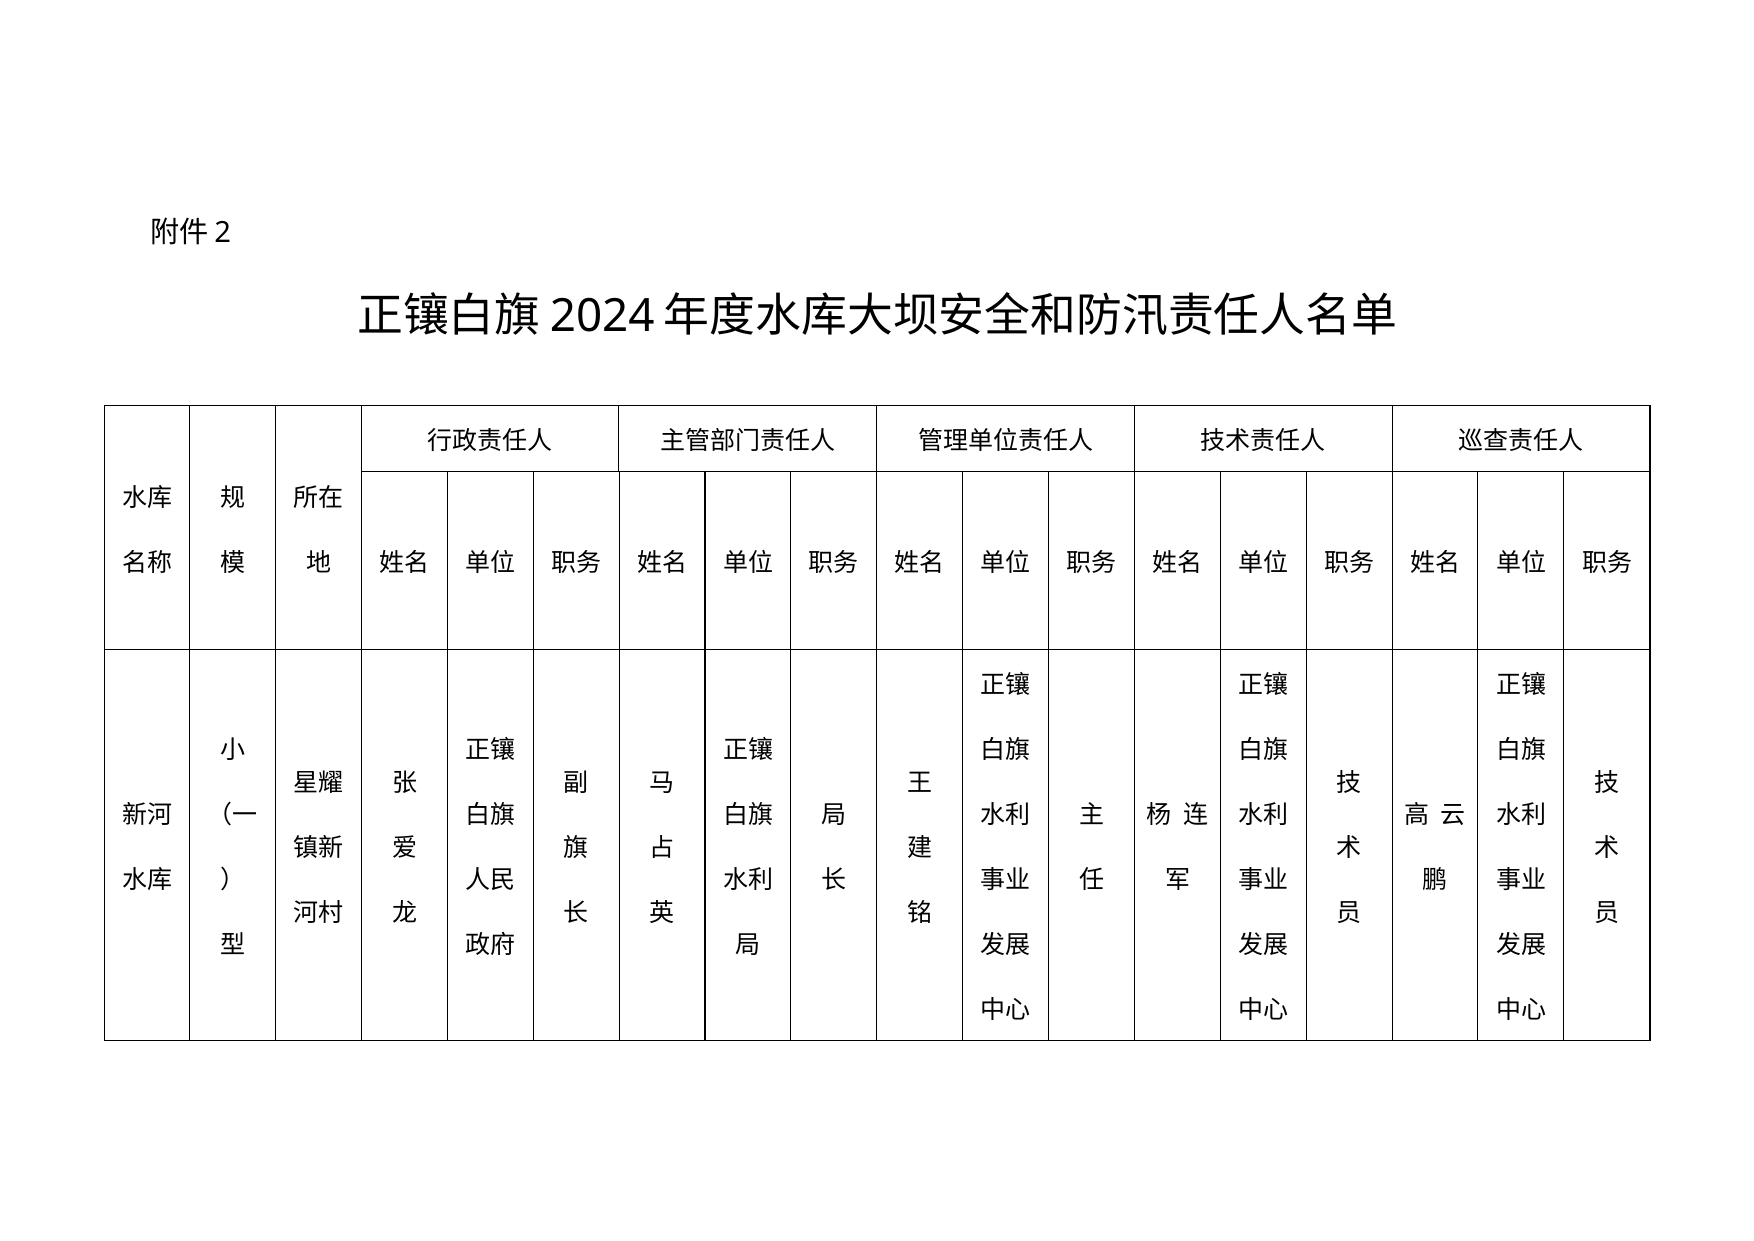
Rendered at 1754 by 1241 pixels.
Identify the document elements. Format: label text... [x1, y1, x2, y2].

table_cell 主 任 [1049, 650, 1134, 1040]
table_cell 星耀镇新河村 [276, 650, 361, 1040]
table_cell 正镶白旗水利局 [706, 650, 790, 1040]
table_cell 高 云 鹏 [1393, 650, 1477, 1040]
text 附件2 [150, 198, 1604, 263]
table_cell 王 建 铭 [877, 650, 962, 1040]
table_cell 职务 [791, 472, 876, 649]
table_cell 单位 [963, 472, 1048, 649]
table_cell 姓名 [620, 472, 704, 649]
table_cell 职务 [1049, 472, 1134, 649]
table_cell 张 爱 龙 [362, 650, 447, 1040]
table_cell 局 长 [791, 650, 876, 1040]
table_cell 职务 [534, 472, 619, 649]
table_cell 小 （一） 型 [190, 650, 275, 1040]
table_cell 姓名 [1393, 472, 1477, 649]
table_cell 技 术 员 [1307, 650, 1392, 1040]
table_cell 杨 连 军 [1135, 650, 1220, 1040]
table_header 管理单位责任人 [877, 406, 1134, 471]
table_cell 新河水库 [105, 650, 189, 1040]
table_header 规 模 [190, 406, 275, 649]
table_cell 单位 [1478, 472, 1563, 649]
table_header 巡查责任人 [1393, 406, 1649, 471]
table_cell 姓名 [1135, 472, 1220, 649]
table_cell 姓名 [362, 472, 447, 649]
table_header 主管部门责任人 [619, 406, 876, 471]
table_header 行政责任人 [362, 406, 618, 471]
table_header 技术责任人 [1135, 406, 1392, 471]
table_cell 正镶白旗水利事业发展中心 [1221, 650, 1306, 1040]
table_cell 单位 [448, 472, 533, 649]
table_cell 正镶白旗水利事业发展中心 [963, 650, 1048, 1040]
table_header 所在地 [276, 406, 361, 649]
table_cell 姓名 [877, 472, 962, 649]
table_cell 职务 [1307, 472, 1392, 649]
table_cell 正镶白旗人民政府 [448, 650, 533, 1040]
table_cell 副 旗 长 [534, 650, 619, 1040]
table_cell 职务 [1564, 472, 1649, 649]
table_cell 正镶白旗水利事业发展中心 [1478, 650, 1563, 1040]
table_cell 技 术 员 [1564, 650, 1649, 1040]
table_header 水库名称 [105, 406, 189, 649]
table_cell 单位 [706, 472, 790, 649]
table_cell 单位 [1221, 472, 1306, 649]
table_cell 马 占 英 [620, 650, 704, 1040]
text 正镶白旗2024年度水库大坝安全和防汛责任人名单 [150, 263, 1604, 360]
